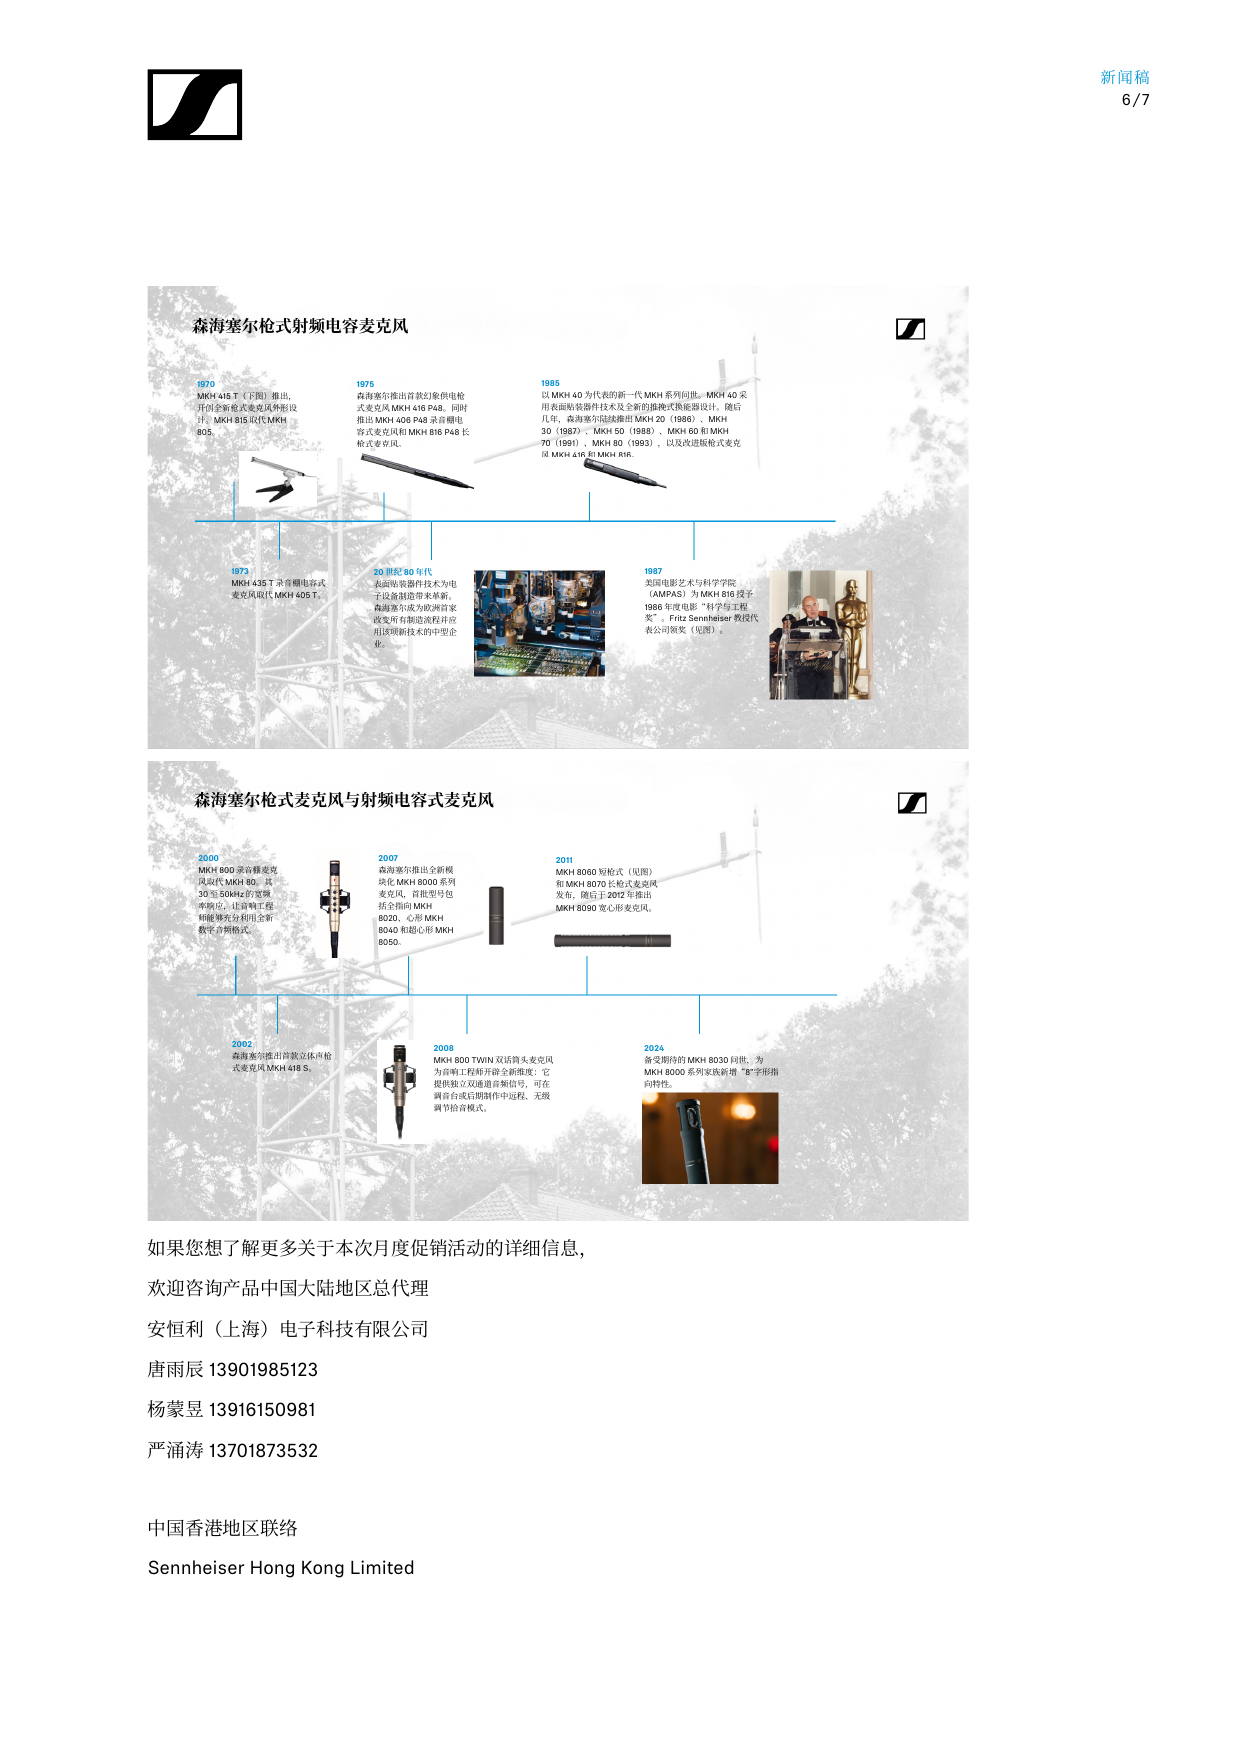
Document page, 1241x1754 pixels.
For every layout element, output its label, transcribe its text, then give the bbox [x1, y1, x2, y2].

picture [147, 286, 969, 749]
picture [147, 761, 969, 1221]
picture [1121, 70, 1132, 84]
text 安恒利（上海）电子科技有限公司 [148, 1314, 968, 1341]
text 唐雨辰 13901985123 [148, 1355, 968, 1382]
text 杨蒙昱 13916150981 [148, 1395, 968, 1422]
picture [1139, 70, 1149, 84]
text 严涌涛 13701873532 [148, 1436, 968, 1463]
text 欢迎咨询产品中国大陆地区总代理 [148, 1274, 968, 1301]
text 如果您想了解更多关于本次月度促销活动的详细信息， [148, 1233, 968, 1261]
text 中国香港地区联络 [148, 1514, 968, 1541]
text Sennheiser Hong Kong Limited [148, 1554, 968, 1579]
picture [1101, 70, 1110, 84]
